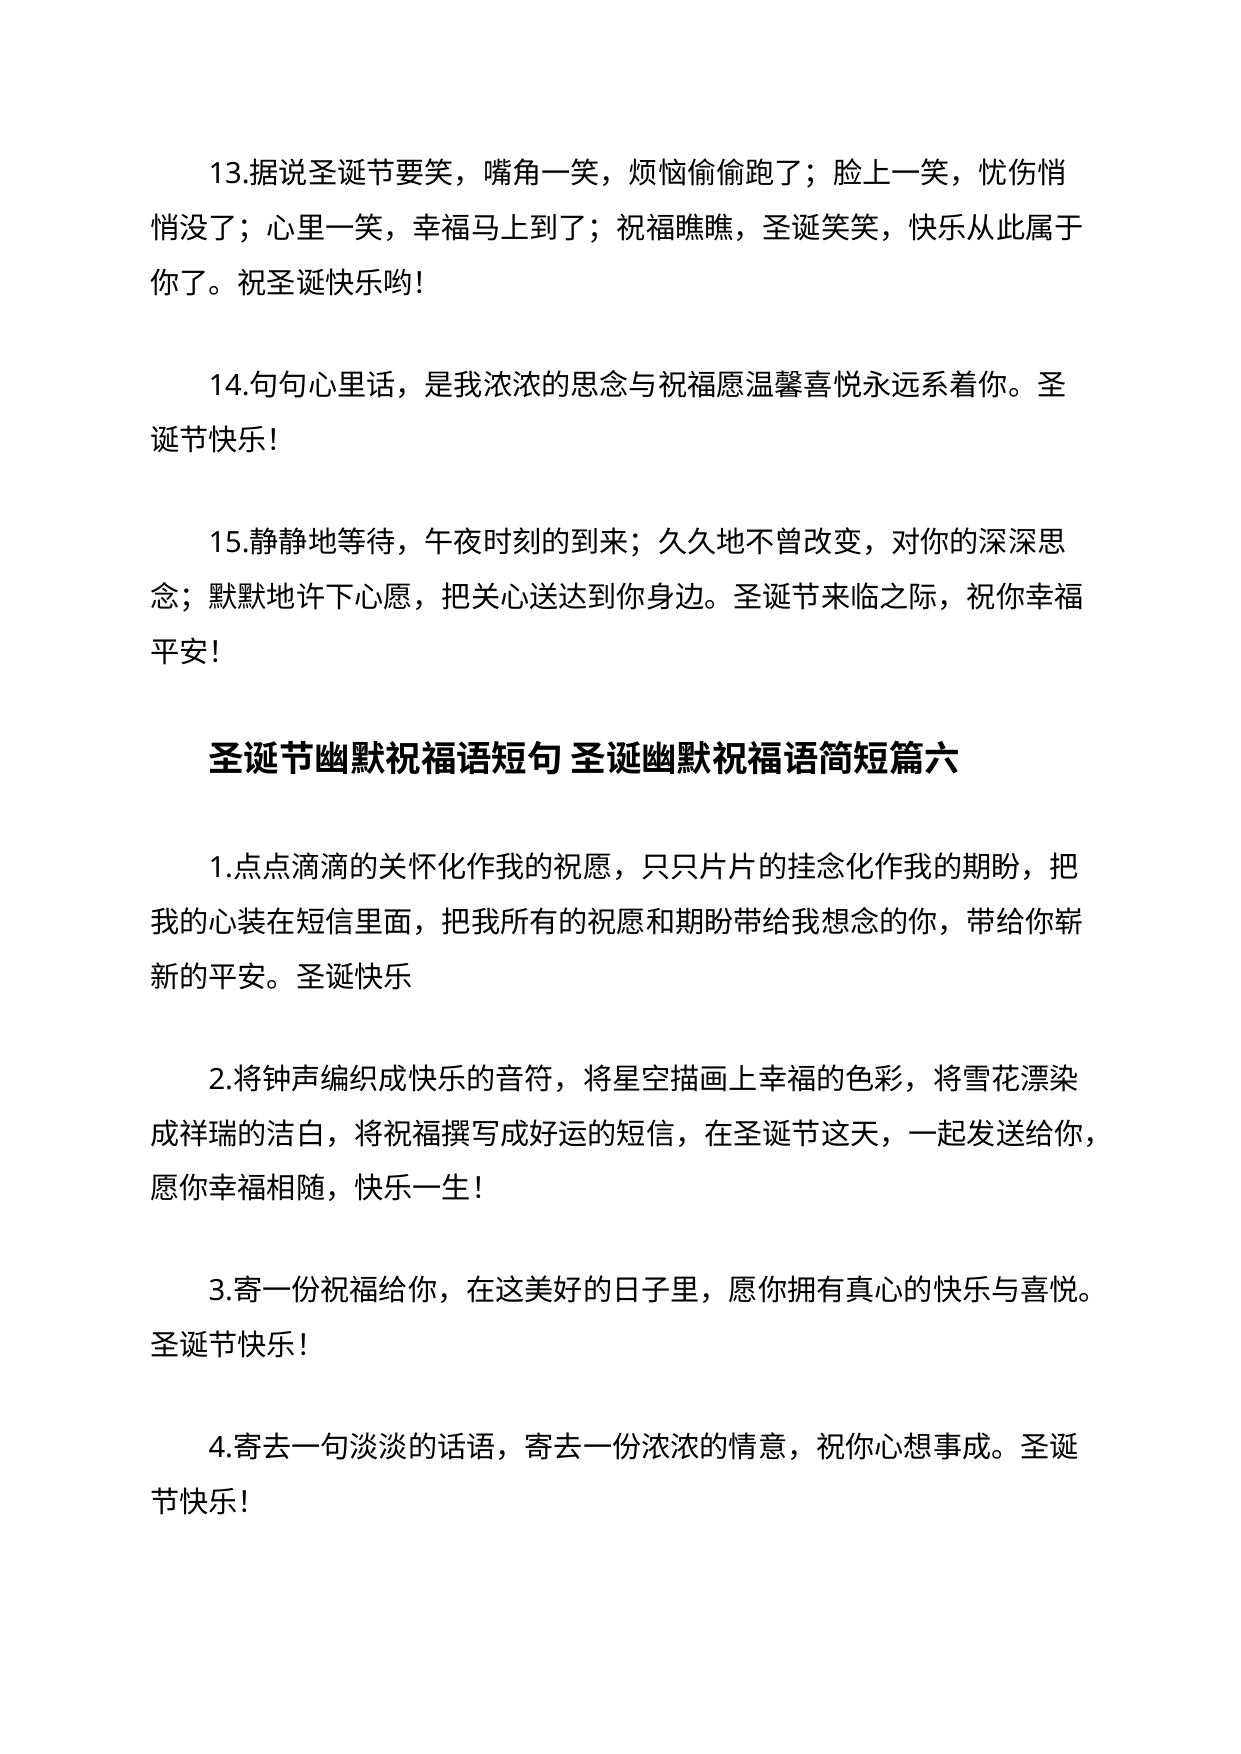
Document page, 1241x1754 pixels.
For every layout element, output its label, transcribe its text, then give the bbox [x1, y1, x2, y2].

text 2.将钟声编织成快乐的音符，将星空描画上幸福的色彩，将雪花漂染成祥瑞的洁白，将祝福撰写成好运的短信，在圣诞节这天，一起发送给你，愿你幸福相随，快乐一生！ [150, 1055, 1090, 1207]
text 14.句句心里话，是我浓浓的思念与祝福愿温馨喜悦永远系着你。圣诞节快乐！ [150, 362, 1090, 459]
text 圣诞节幽默祝福语短句 圣诞幽默祝福语简短篇六 [150, 730, 1090, 781]
text 3.寄一份祝福给你，在这美好的日子里，愿你拥有真心的快乐与喜悦。圣诞节快乐！ [150, 1267, 1090, 1364]
text 15.静静地等待，午夜时刻的到来；久久地不曾改变，对你的深深思念；默默地许下心愿，把关心送达到你身边。圣诞节来临之际，祝你幸福平安！ [150, 518, 1090, 671]
text 4.寄去一句淡淡的话语，寄去一份浓浓的情意，祝你心想事成。圣诞节快乐！ [150, 1424, 1090, 1521]
text 13.据说圣诞节要笑，嘴角一笑，烦恼偷偷跑了；脸上一笑，忧伤悄悄没了；心里一笑，幸福马上到了；祝福瞧瞧，圣诞笑笑，快乐从此属于你了。祝圣诞快乐哟！ [150, 150, 1090, 302]
text 1.点点滴滴的关怀化作我的祝愿，只只片片的挂念化作我的期盼，把我的心装在短信里面，把我所有的祝愿和期盼带给我想念的你，带给你崭新的平安。圣诞快乐 [150, 843, 1090, 996]
